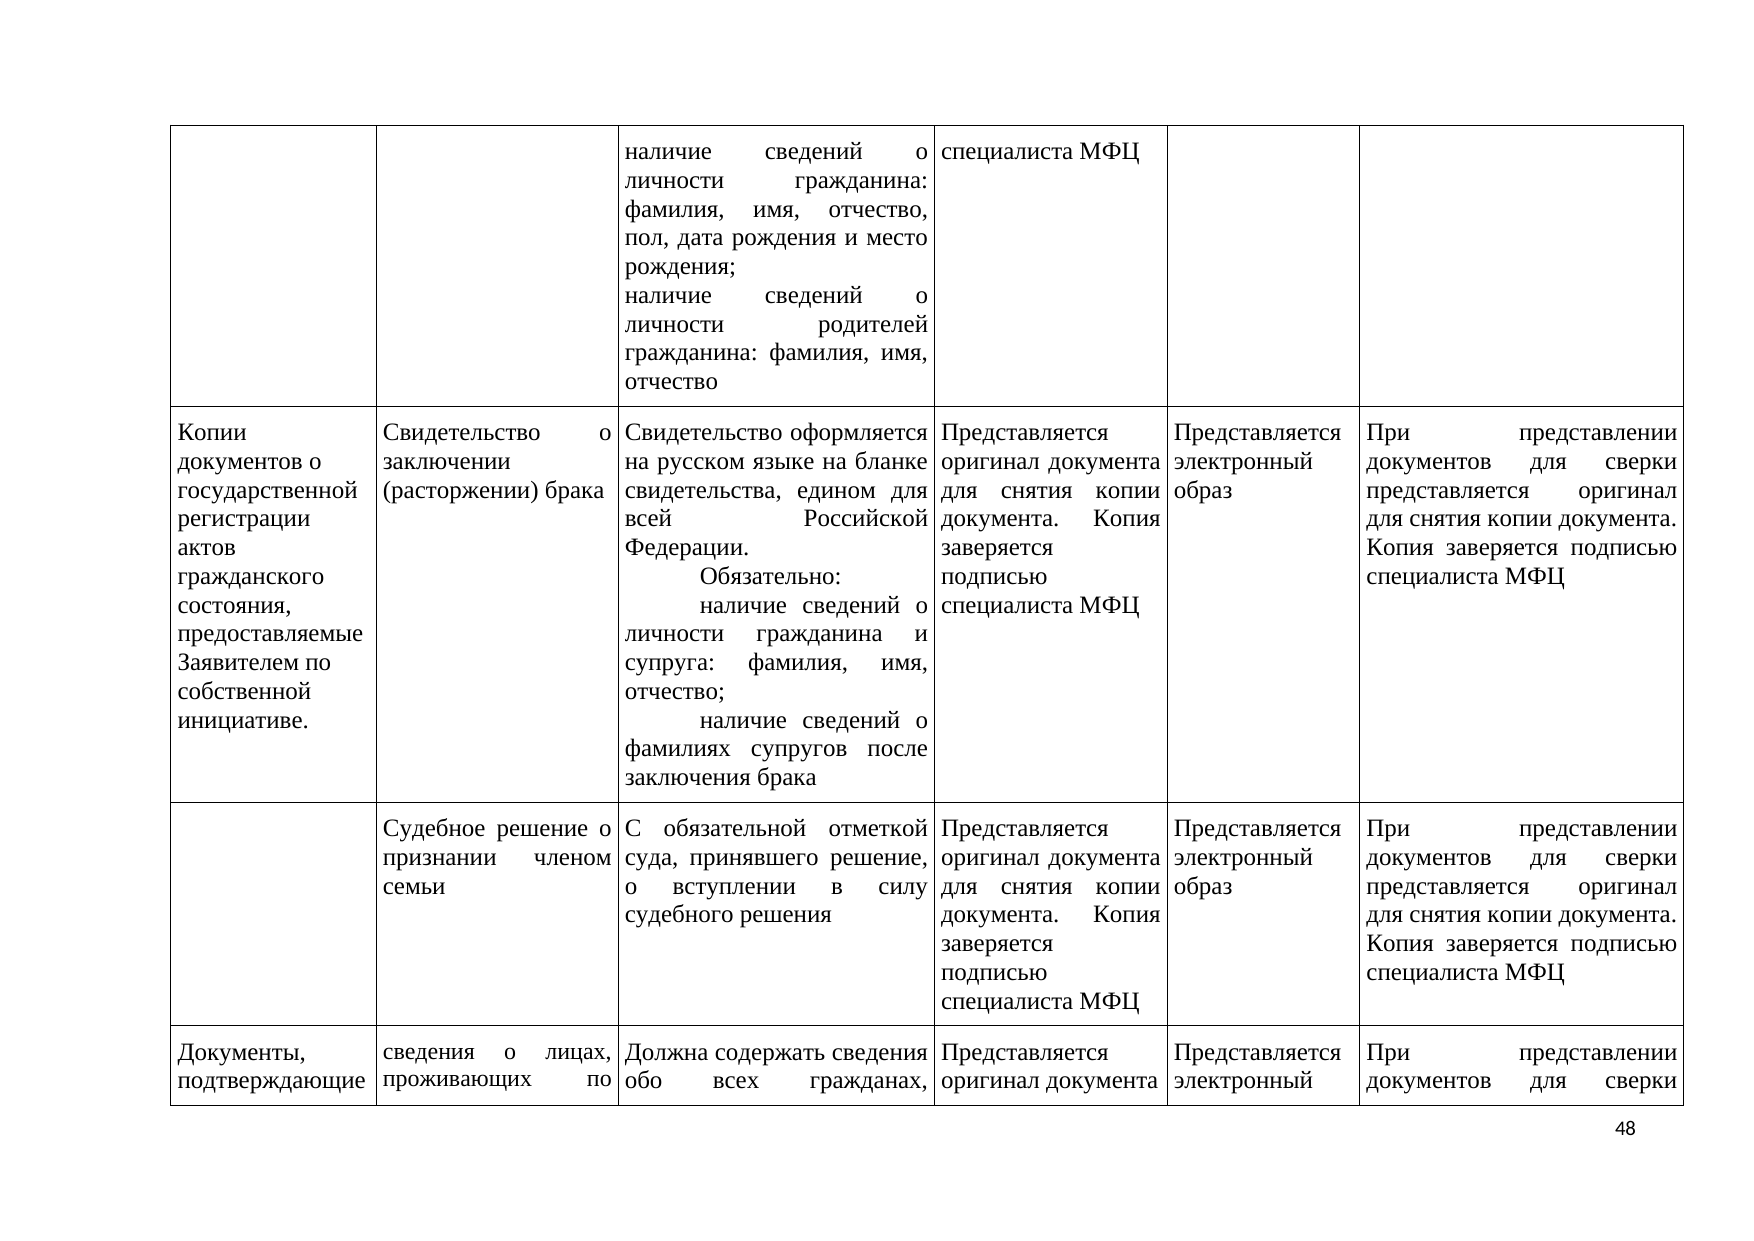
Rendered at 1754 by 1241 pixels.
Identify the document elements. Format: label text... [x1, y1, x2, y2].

table_cell При представлении документов для сверки представляется оригинал для снятия копии документа. Копия заверяется подписью специалиста МФЦ [1360, 407, 1683, 802]
table_cell Представляется электронный образ [1168, 803, 1359, 1025]
table_cell При представлении документов для сверки представляется оригинал для снятия копии документа. Копия заверяется подписью специалиста МФЦ [1360, 803, 1683, 1025]
table_cell [171, 803, 376, 1025]
table_cell Представляется электронный образ [1168, 407, 1359, 802]
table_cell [171, 1026, 376, 1105]
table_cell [935, 1026, 1167, 1105]
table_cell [1360, 1026, 1683, 1105]
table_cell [619, 126, 934, 406]
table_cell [377, 126, 618, 406]
table_cell Судебное решение о признании членом семьи [377, 803, 618, 1025]
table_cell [1360, 126, 1683, 406]
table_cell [171, 126, 376, 406]
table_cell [619, 1026, 934, 1105]
table_cell Копии документов о государственной регистрации актов гражданского состояния, предоставляемые Заявителем по собственной инициативе. [171, 407, 376, 802]
table_cell Представляется оригинал документа для снятия копии документа. Копия заверяется подписью специалиста МФЦ [935, 803, 1167, 1025]
table_cell Представляется оригинал документа для снятия копии документа. Копия заверяется подписью специалиста МФЦ [935, 407, 1167, 802]
table_cell Свидетельство оформляется на русском языке на бланке свидетельства, едином для всей Российской Федерации. Обязательно: наличие сведений о личности гражданина и супруга: фамилия, имя, отчество; наличие сведений о фамилиях супругов после заключения брака [619, 407, 934, 802]
table_cell Свидетельство о заключении (расторжении) брака [377, 407, 618, 802]
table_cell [377, 1026, 618, 1105]
table_cell С обязательной отметкой суда, принявшего решение, о вступлении в силу судебного решения [619, 803, 934, 1025]
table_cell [1168, 126, 1359, 406]
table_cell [935, 126, 1167, 406]
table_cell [1168, 1026, 1359, 1105]
